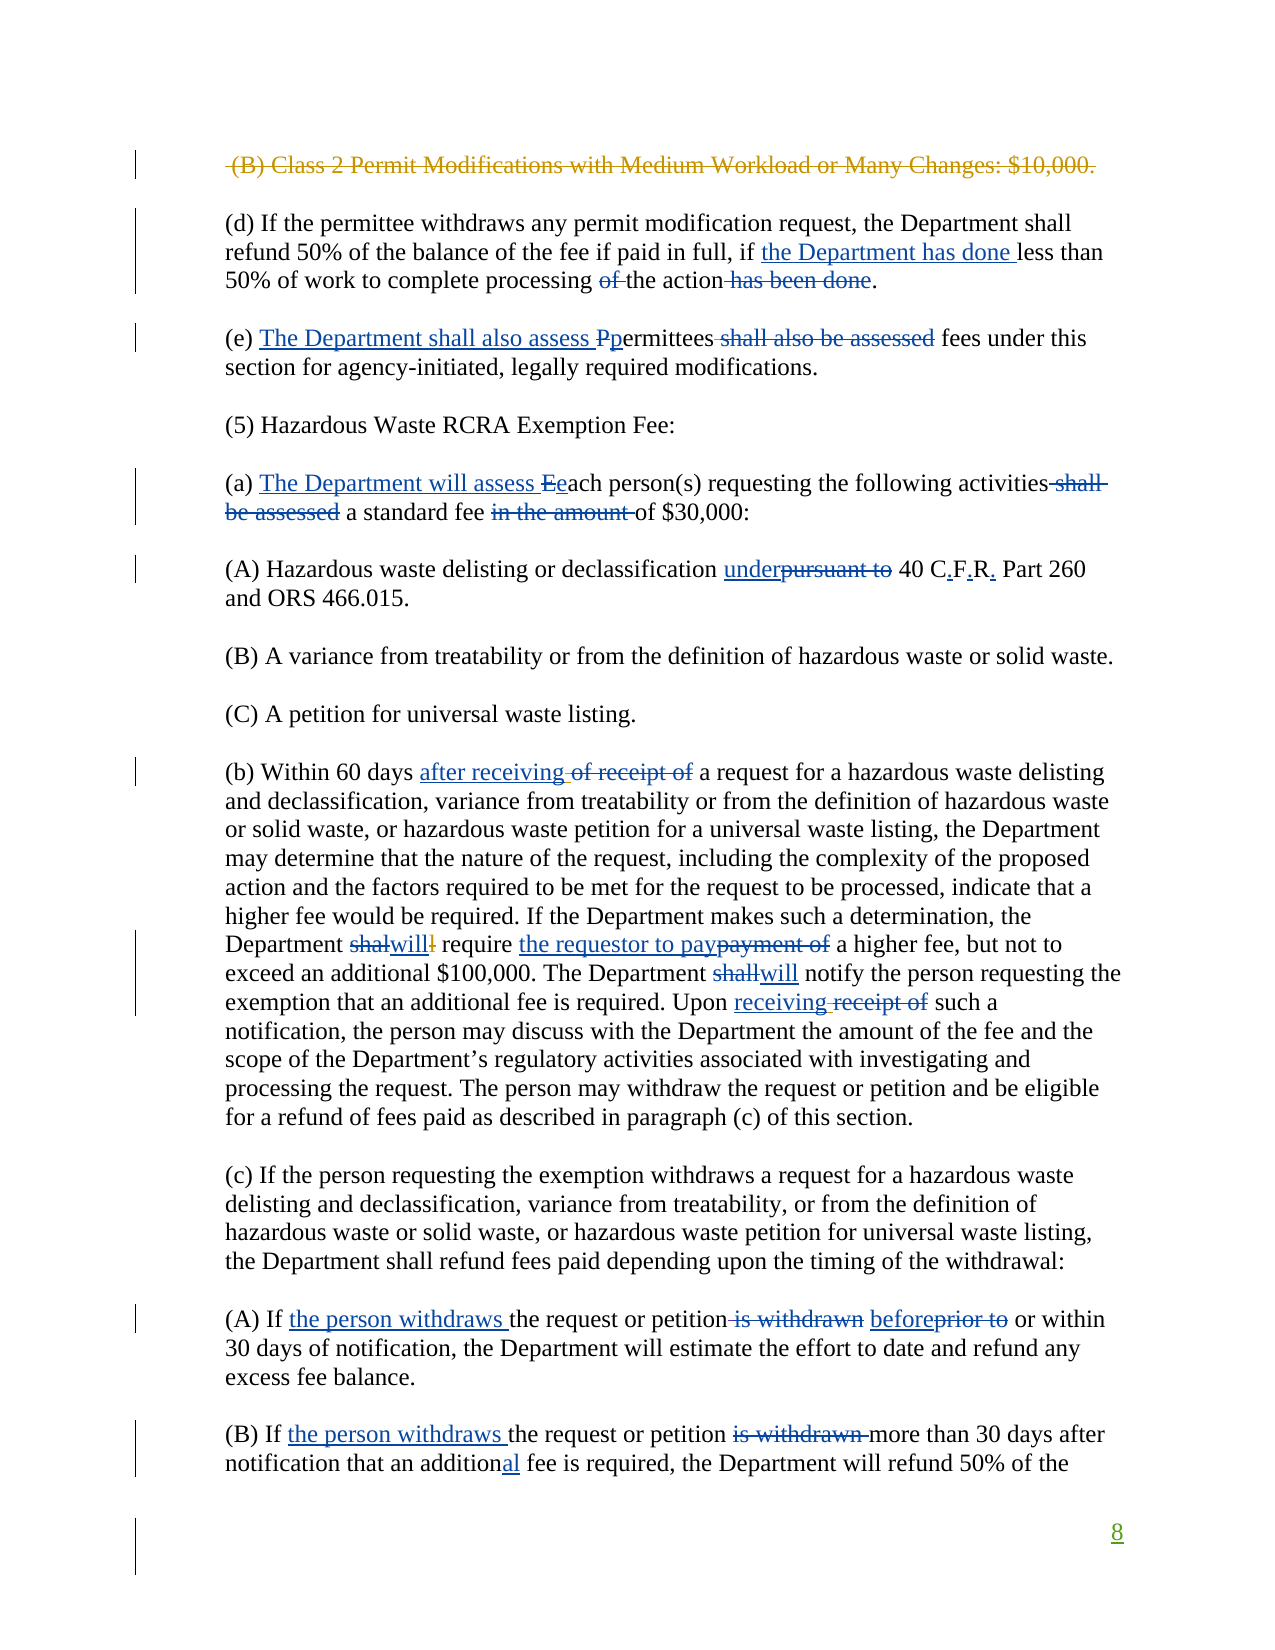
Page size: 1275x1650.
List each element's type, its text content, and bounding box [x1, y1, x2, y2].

text (b) Within 60 days a request for a hazardous waste delisting and declassification, variance from treatability or from the definition of hazardous waste or solid waste, or hazardous waste petition for a universal waste listing, the Department may determine that the nature of the request, including the complexity of the proposed action and the factors required to be met for the request to be processed, indicate that a higher fee would be required. If the Department makes such a determination, the Department require a higher fee, but not to exceed an additional $100,000. The Department notify the person requesting the exemption that an additional fee is required. Upon such a notification, the person may discuss with the Department the amount of the fee and the scope of the Department’s regulatory activities associated with investigating and processing the request. The person may withdraw the request or petition and be eligible for a refund of fees paid as described in paragraph (c) of this section. [225, 757, 1123, 1131]
text (C) A petition for universal waste listing. [225, 699, 1123, 728]
text (c) If the person requesting the exemption withdraws a request for a hazardous waste delisting and declassification, variance from treatability, or from the definition of hazardous waste or solid waste, or hazardous waste petition for universal waste listing, the Department shall refund fees paid depending upon the timing of the withdrawal: [225, 1160, 1123, 1275]
text (B) A variance from treatability or from the definition of hazardous waste or solid waste. [225, 641, 1123, 670]
text (A) If the request or petition or within 30 days of notification, the Department will estimate the effort to date and refund any excess fee balance. [225, 1304, 1123, 1390]
text (a) ach person(s) requesting the following activities a standard fee of $30,000: [225, 468, 1123, 525]
text (d) If the permittee withdraws any permit modification request, the Department shall refund 50% of the balance of the fee if paid in full, if less than 50% of work to complete processing the action. [225, 208, 1123, 294]
text (e) ermittees fees under this section for agency-initiated, legally required modifications. [225, 323, 1123, 381]
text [225, 1419, 1123, 1477]
text (A) Hazardous waste delisting or declassification 40 CFR Part 260 and ORS 466.015. [225, 554, 1123, 612]
text (5) Hazardous Waste RCRA Exemption Fee: [225, 410, 1123, 439]
